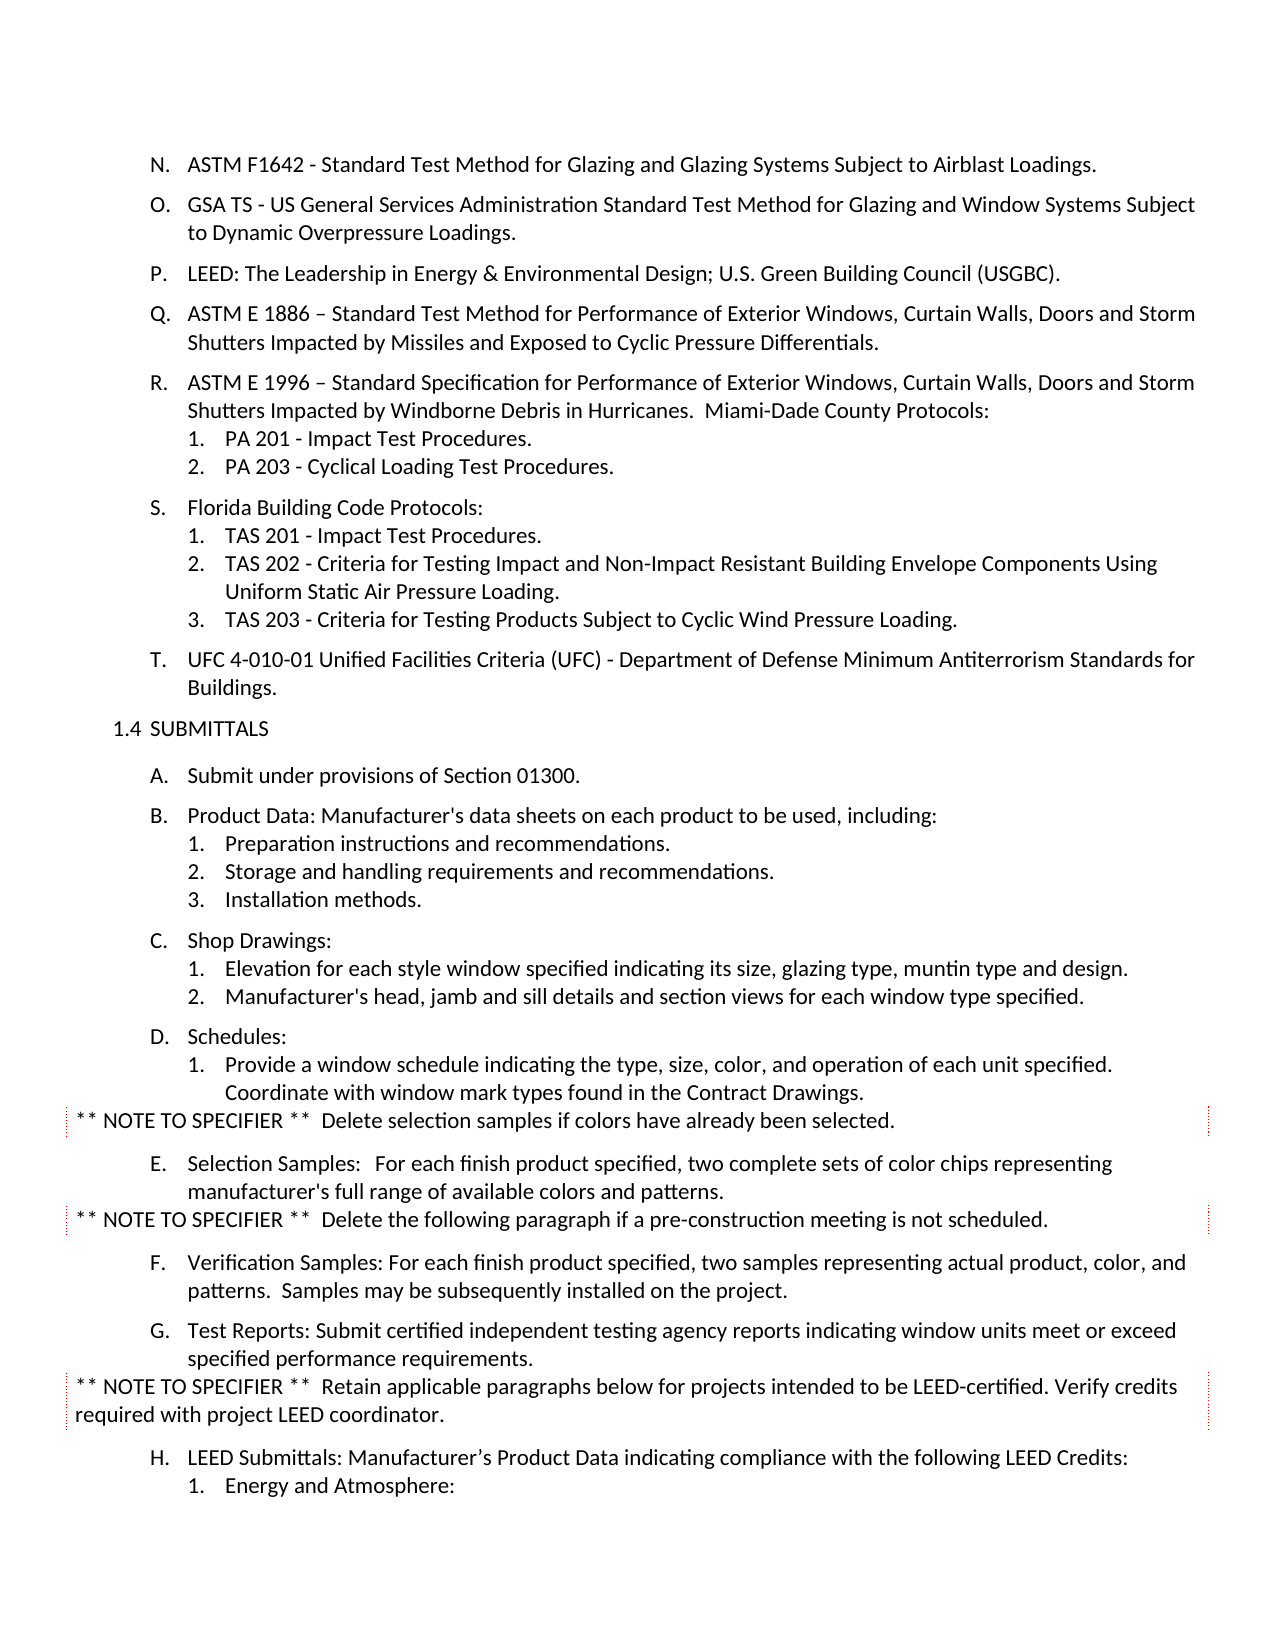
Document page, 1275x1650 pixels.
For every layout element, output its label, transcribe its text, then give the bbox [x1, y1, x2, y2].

list GSA TS - US General Services Administration Standard Test Method for Glazing and Window Systems Subject to Dynamic Overpressure Loadings. [150, 191, 1200, 247]
list ASTM E 1996 – Standard Specification for Performance of Exterior Windows, Curtain Walls, Doors and Storm Shutters Impacted by Windborne Debris in Hurricanes. Miami-Dade County Protocols: [150, 368, 1200, 424]
text ** NOTE TO SPECIFIER ** Delete the following paragraph if a pre-construction meeting is not scheduled. [66, 1205, 1209, 1235]
list Elevation for each style window specified indicating its size, glazing type, muntin type and design. [187, 954, 1200, 982]
text ** NOTE TO SPECIFIER ** Retain applicable paragraphs below for projects intended to be LEED-certified. Verify credits required with project LEED coordinator. [66, 1372, 1209, 1430]
list LEED Submittals: Manufacturer’s Product Data indicating compliance with the following LEED Credits: [150, 1443, 1200, 1471]
list Installation methods. [187, 885, 1200, 913]
list Florida Building Code Protocols: [150, 493, 1200, 521]
list Energy and Atmosphere: [187, 1471, 1200, 1499]
list ASTM F1642 - Standard Test Method for Glazing and Glazing Systems Subject to Airblast Loadings. [150, 150, 1200, 178]
list Submit under provisions of Section 01300. [150, 761, 1200, 789]
list ASTM E 1886 – Standard Test Method for Performance of Exterior Windows, Curtain Walls, Doors and Storm Shutters Impacted by Missiles and Exposed to Cyclic Pressure Differentials. [150, 299, 1200, 356]
list Selection Samples: For each finish product specified, two complete sets of color chips representing manufacturer's full range of available colors and patterns. [150, 1149, 1200, 1205]
list Provide a window schedule indicating the type, size, color, and operation of each unit specified. Coordinate with window mark types found in the Contract Drawings. [187, 1050, 1200, 1106]
list TAS 202 - Criteria for Testing Impact and Non-Impact Resistant Building Envelope Components Using Uniform Static Air Pressure Loading. [187, 549, 1200, 605]
list UFC 4-010-01 Unified Facilities Criteria (UFC) - Department of Defense Minimum Antiterrorism Standards for Buildings. [150, 645, 1200, 701]
list LEED: The Leadership in Energy & Environmental Design; U.S. Green Building Council (USGBC). [150, 259, 1200, 287]
list Product Data: Manufacturer's data sheets on each product to be used, including: [150, 801, 1200, 829]
list PA 201 - Impact Test Procedures. [187, 424, 1200, 452]
list TAS 203 - Criteria for Testing Products Subject to Cyclic Wind Pressure Loading. [187, 605, 1200, 633]
list Storage and handling requirements and recommendations. [187, 857, 1200, 885]
list PA 203 - Cyclical Loading Test Procedures. [187, 452, 1200, 480]
list Schedules: [150, 1022, 1200, 1050]
list Shop Drawings: [150, 926, 1200, 954]
list TAS 201 - Impact Test Procedures. [187, 521, 1200, 549]
list SUBMITTALS [112, 714, 1200, 742]
text ** NOTE TO SPECIFIER ** Delete selection samples if colors have already been selected. [66, 1106, 1209, 1137]
list Manufacturer's head, jamb and sill details and section views for each window type specified. [187, 982, 1200, 1010]
list Test Reports: Submit certified independent testing agency reports indicating window units meet or exceed specified performance requirements. [150, 1316, 1200, 1372]
list Verification Samples: For each finish product specified, two samples representing actual product, color, and patterns. Samples may be subsequently installed on the project. [150, 1248, 1200, 1304]
list Preparation instructions and recommendations. [187, 829, 1200, 857]
